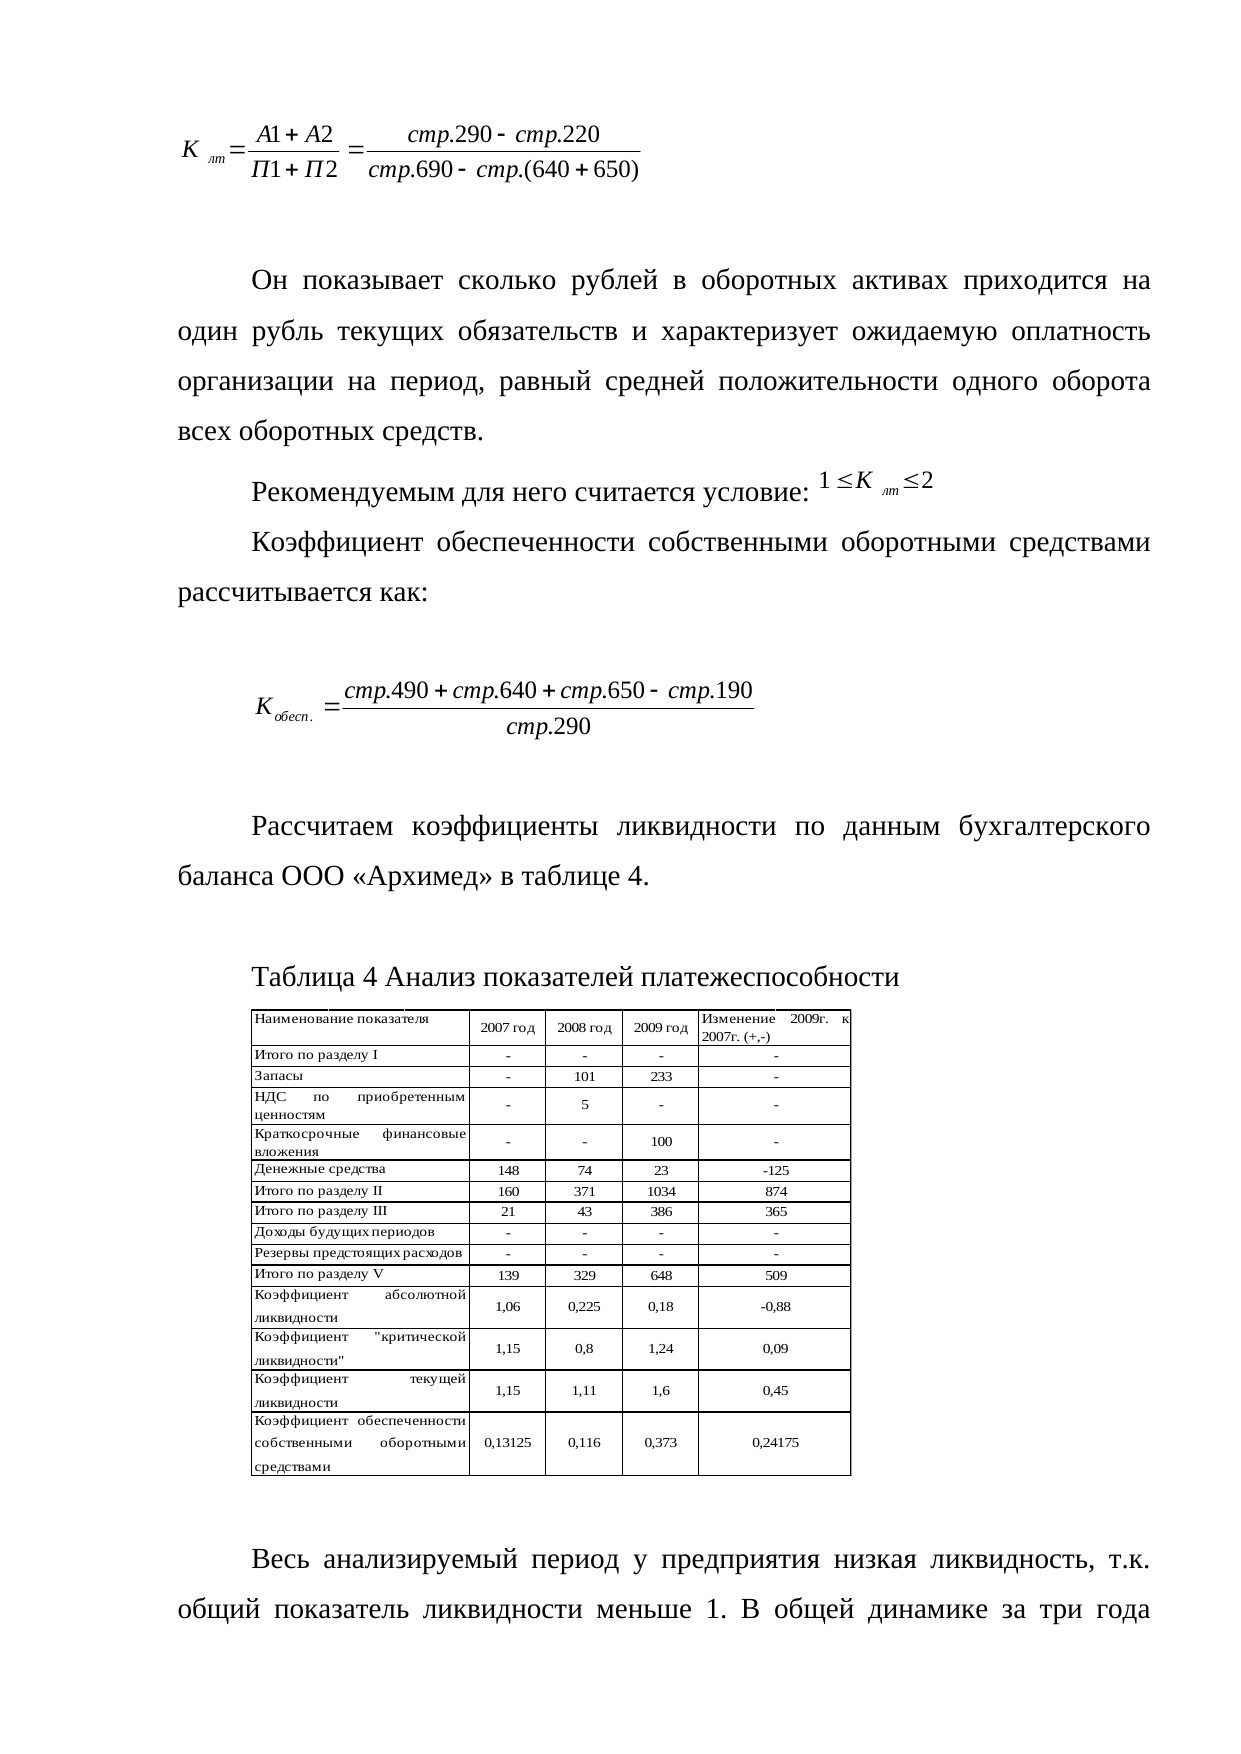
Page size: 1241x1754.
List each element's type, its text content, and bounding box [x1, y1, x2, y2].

text Он показывает сколько рублей в оборотных активах приходится на один рубль текущих обязательств и характеризует ожидаемую оплатность организации на период, равный средней положительности одного оборота всех оборотных средств. [177, 262, 1152, 447]
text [177, 1541, 1152, 1625]
text Рекомендуемым для него считается условие: [177, 463, 1152, 507]
text Рассчитаем коэффициенты ликвидности по данным бухгалтерского баланса ООО «Архимед» в таблице 4. [177, 808, 1152, 892]
text Коэффициент обеспеченности собственными оборотными средствами рассчитывается как: [177, 524, 1152, 608]
text Таблица 4 Анализ показателей платежеспособности [177, 959, 1152, 993]
